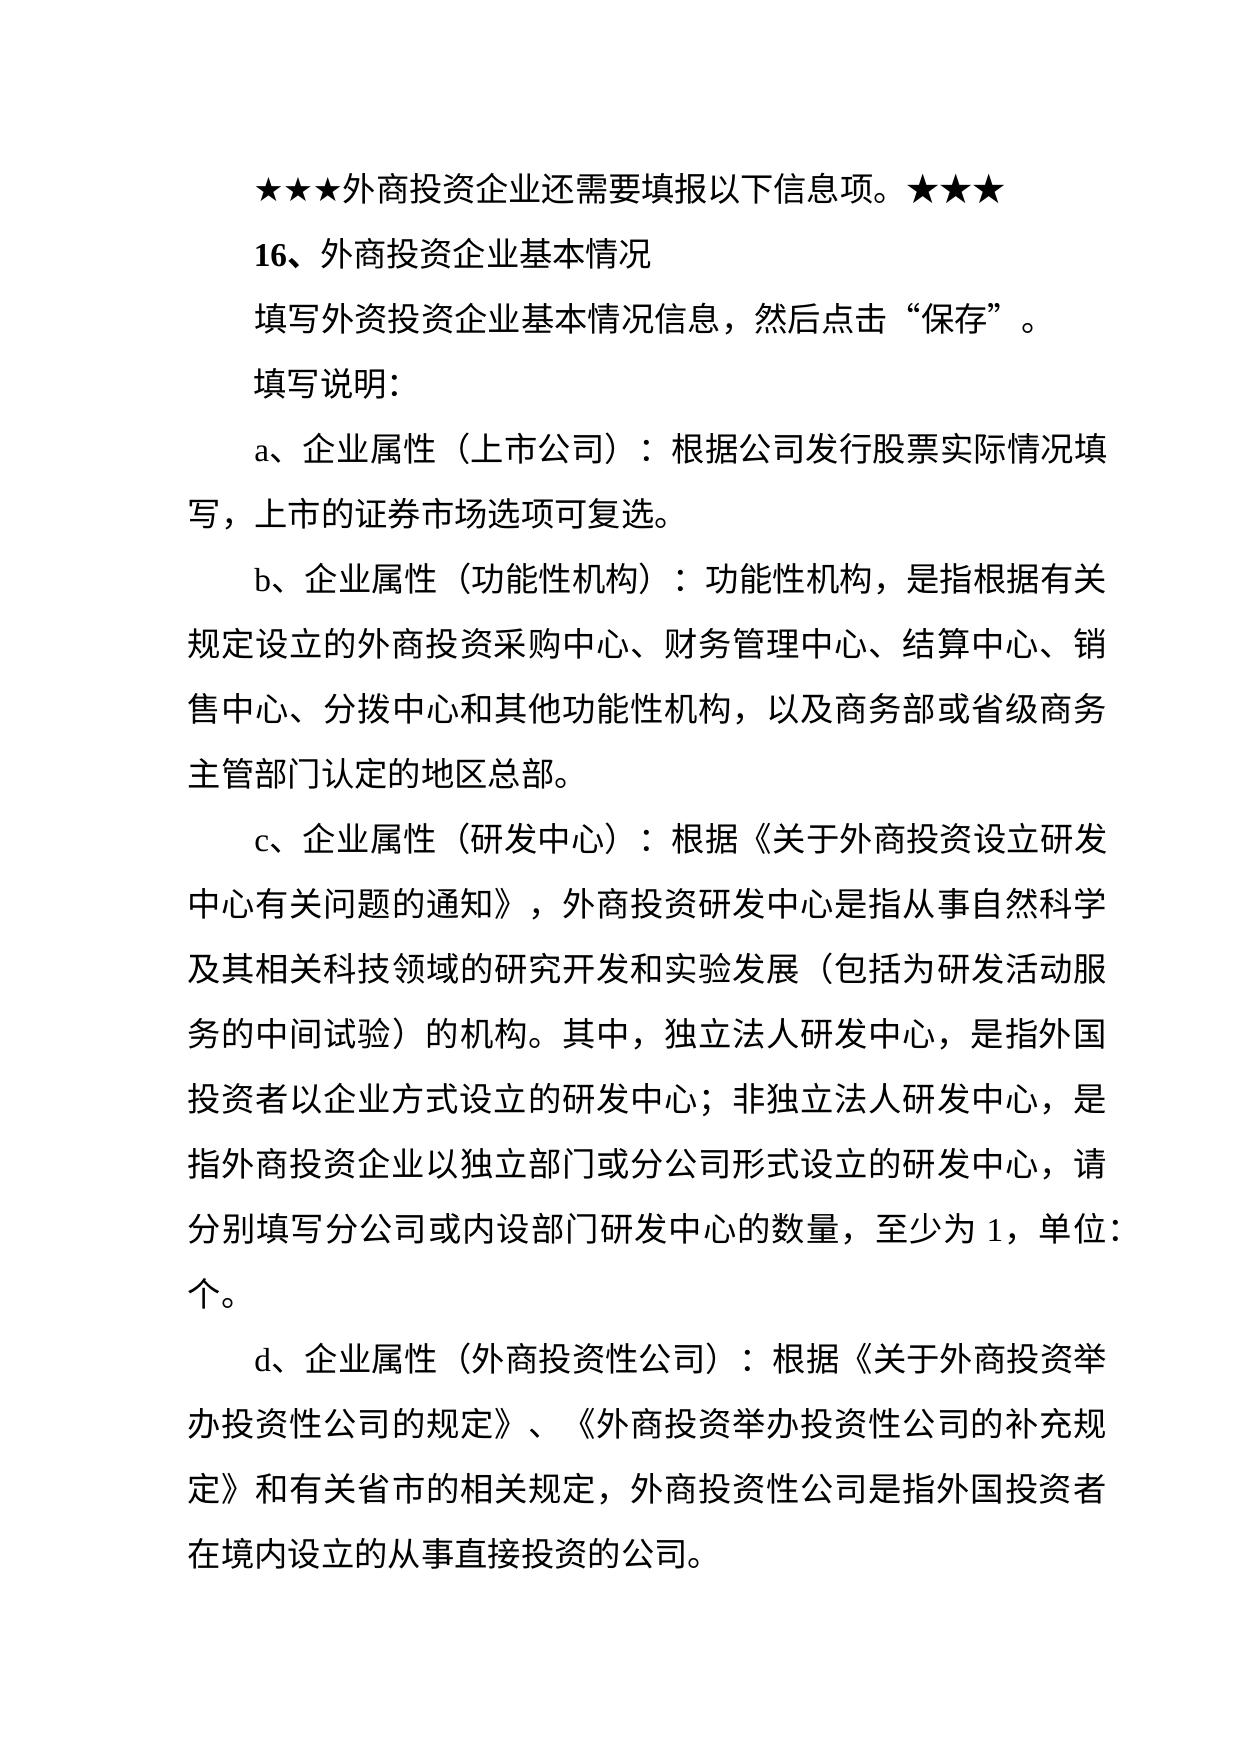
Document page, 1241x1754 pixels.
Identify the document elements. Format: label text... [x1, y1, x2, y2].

text b、企业属性（功能性机构）：功能性机构，是指根据有关规定设立的外商投资采购中心、财务管理中心、结算中心、销售中心、分拨中心和其他功能性机构，以及商务部或省级商务主管部门认定的地区总部。 [187, 544, 1107, 804]
text 填写外资投资企业基本情况信息，然后点击“保存”。 [187, 284, 1107, 349]
text d、企业属性（外商投资性公司）：根据《关于外商投资举办投资性公司的规定》、《外商投资举办投资性公司的补充规定》和有关省市的相关规定，外商投资性公司是指外国投资者在境内设立的从事直接投资的公司。 [187, 1324, 1107, 1584]
text 16、外商投资企业基本情况 [187, 219, 1107, 284]
text a、企业属性（上市公司）：根据公司发行股票实际情况填写，上市的证券市场选项可复选。 [187, 414, 1107, 544]
text ★★★外商投资企业还需要填报以下信息项。★★★ [187, 154, 1107, 219]
text c、企业属性（研发中心）：根据《关于外商投资设立研发中心有关问题的通知》，外商投资研发中心是指从事自然科学及其相关科技领域的研究开发和实验发展（包括为研发活动服务的中间试验）的机构。其中，独立法人研发中心，是指外国投资者以企业方式设立的研发中心；非独立法人研发中心，是指外商投资企业以独立部门或分公司形式设立的研发中心，请分别填写分公司或内设部门研发中心的数量，至少为1，单位：个。 [187, 804, 1107, 1324]
text 填写说明： [187, 349, 1107, 414]
